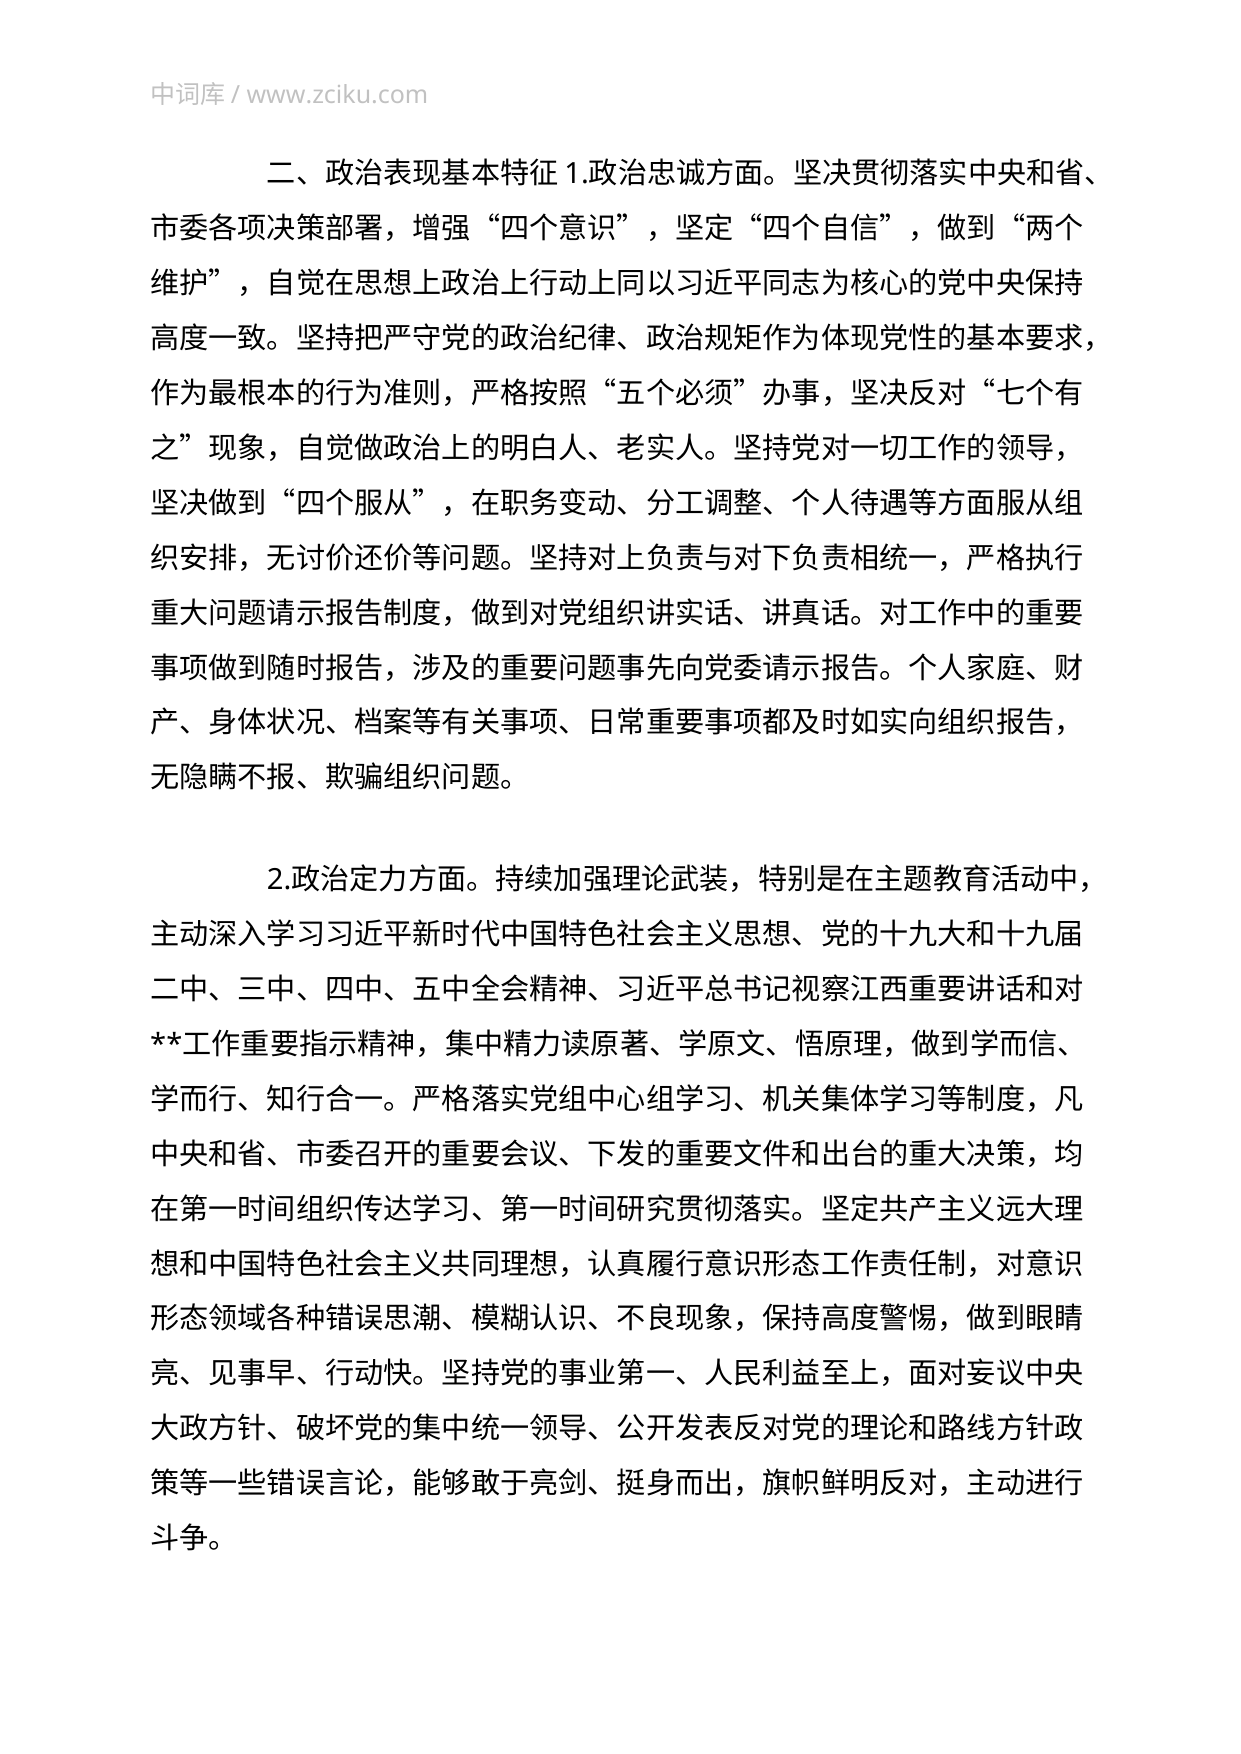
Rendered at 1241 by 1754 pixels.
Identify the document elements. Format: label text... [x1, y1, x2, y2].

text 2.政治定力方面。持续加强理论武装，特别是在主题教育活动中，主动深入学习习近平新时代中国特色社会主义思想、党的十九大和十九届二中、三中、四中、五中全会精神、习近平总书记视察江西重要讲话和对**工作重要指示精神，集中精力读原著、学原文、悟原理，做到学而信、学而行、知行合一。严格落实党组中心组学习、机关集体学习等制度，凡中央和省、市委召开的重要会议、下发的重要文件和出台的重大决策，均在第一时间组织传达学习、第一时间研究贯彻落实。坚定共产主义远大理想和中国特色社会主义共同理想，认真履行意识形态工作责任制，对意识形态领域各种错误思潮、模糊认识、不良现象，保持高度警惕，做到眼睛亮、见事早、行动快。坚持党的事业第一、人民利益至上，面对妄议中央大政方针、破坏党的集中统一领导、公开发表反对党的理论和路线方针政策等一些错误言论，能够敢于亮剑、挺身而出，旗帜鲜明反对，主动进行斗争。 [150, 856, 1090, 1557]
text 二、政治表现基本特征1.政治忠诚方面。坚决贯彻落实中央和省、市委各项决策部署，增强“四个意识”，坚定“四个自信”，做到“两个维护”，自觉在思想上政治上行动上同以习近平同志为核心的党中央保持高度一致。坚持把严守党的政治纪律、政治规矩作为体现党性的基本要求，作为最根本的行为准则，严格按照“五个必须”办事，坚决反对“七个有之”现象，自觉做政治上的明白人、老实人。坚持党对一切工作的领导，坚决做到“四个服从”，在职务变动、分工调整、个人待遇等方面服从组织安排，无讨价还价等问题。坚持对上负责与对下负责相统一，严格执行重大问题请示报告制度，做到对党组织讲实话、讲真话。对工作中的重要事项做到随时报告，涉及的重要问题事先向党委请示报告。个人家庭、财产、身体状况、档案等有关事项、日常重要事项都及时如实向组织报告，无隐瞒不报、欺骗组织问题。 [150, 150, 1090, 796]
